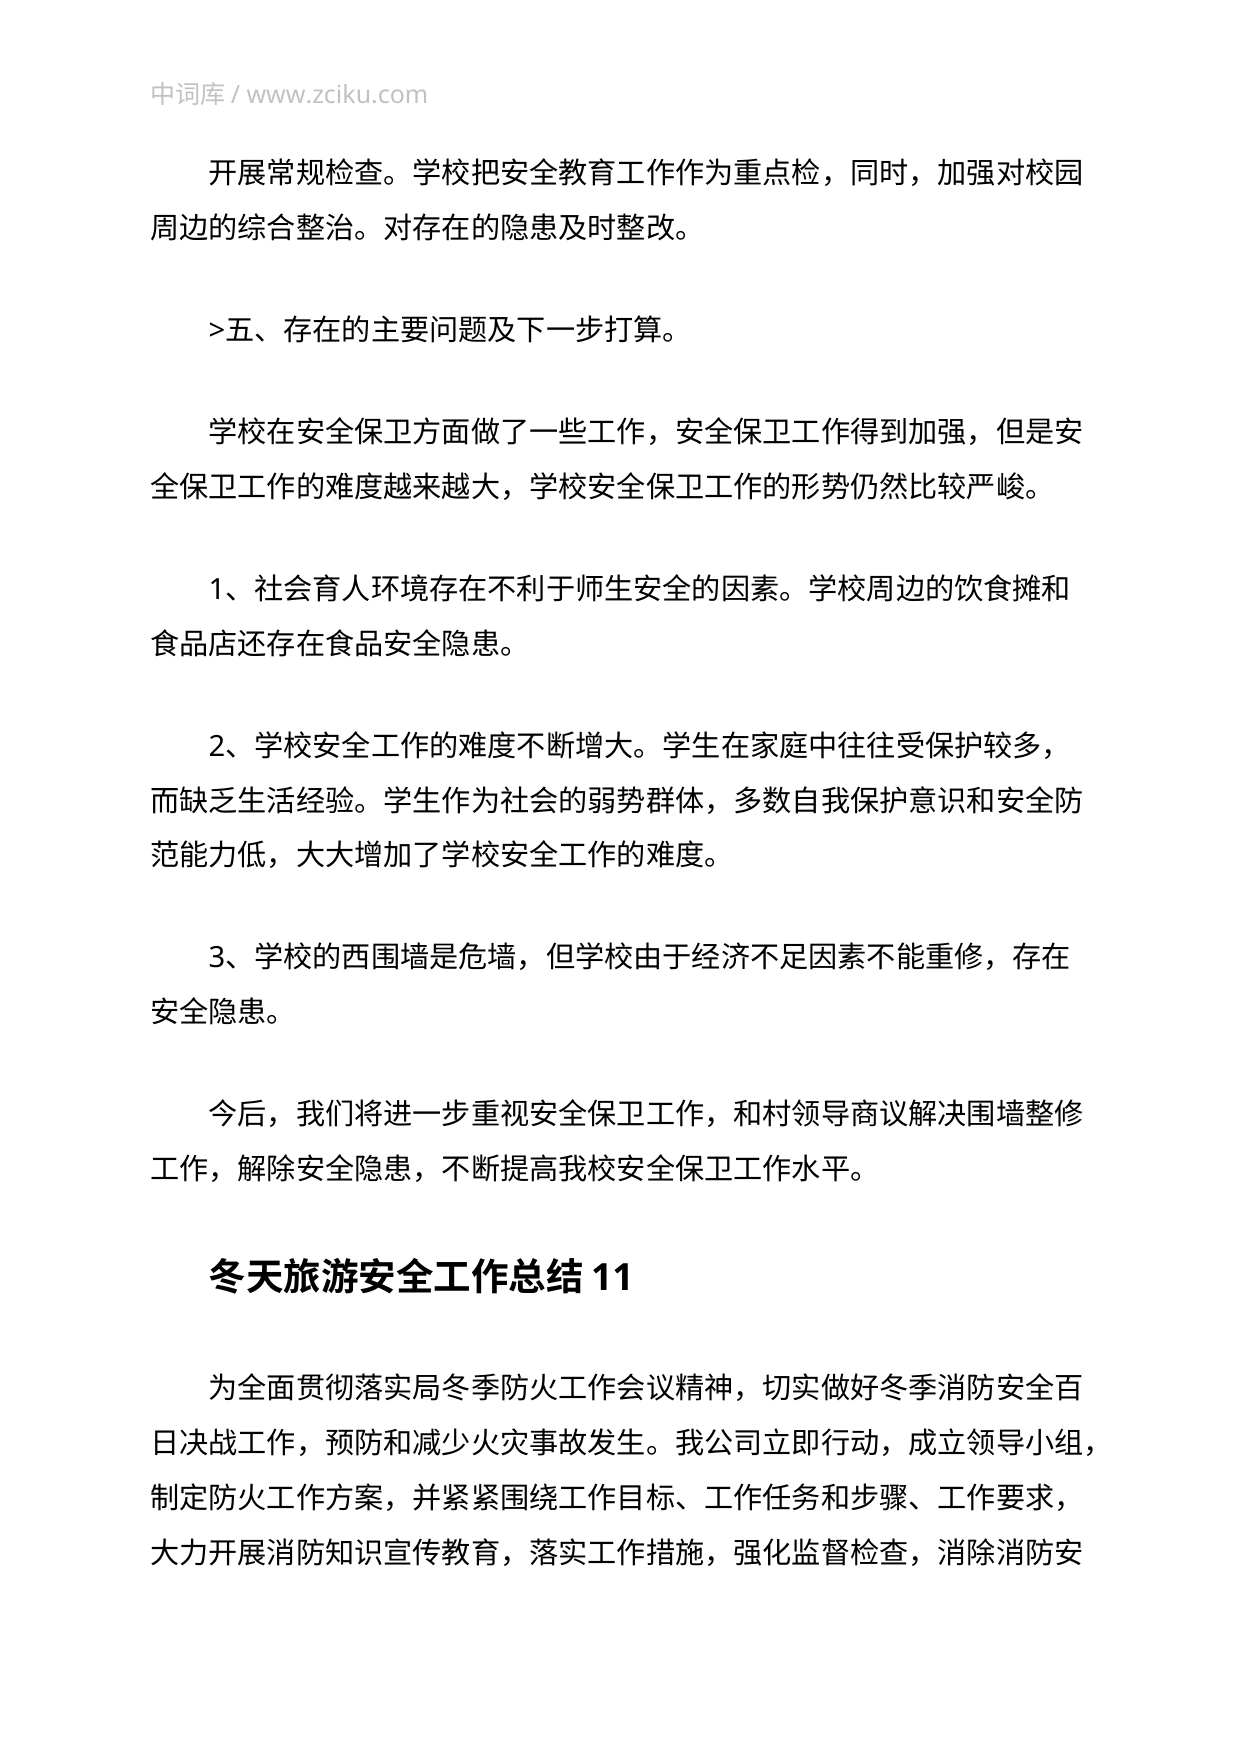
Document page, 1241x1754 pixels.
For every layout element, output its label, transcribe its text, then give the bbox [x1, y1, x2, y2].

text 2、学校安全工作的难度不断增大。学生在家庭中往往受保护较多，而缺乏生活经验。学生作为社会的弱势群体，多数自我保护意识和安全防范能力低，大大增加了学校安全工作的难度。 [150, 722, 1090, 874]
text 3、学校的西围墙是危墙，但学校由于经济不足因素不能重修，存在安全隐患。 [150, 934, 1090, 1031]
text >五、存在的主要问题及下一步打算。 [150, 307, 1090, 349]
text 学校在安全保卫方面做了一些工作，安全保卫工作得到加强，但是安全保卫工作的难度越来越大，学校安全保卫工作的形势仍然比较严峻。 [150, 409, 1090, 506]
text 今后，我们将进一步重视安全保卫工作，和村领导商议解决围墙整修工作，解除安全隐患，不断提高我校安全保卫工作水平。 [150, 1091, 1090, 1188]
text 1、社会育人环境存在不利于师生安全的因素。学校周边的饮食摊和食品店还存在食品安全隐患。 [150, 565, 1090, 663]
text 冬天旅游安全工作总结11 [150, 1247, 1090, 1302]
text 开展常规检查。学校把安全教育工作作为重点检，同时，加强对校园周边的综合整治。对存在的隐患及时整改。 [150, 150, 1090, 247]
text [150, 1365, 1090, 1572]
